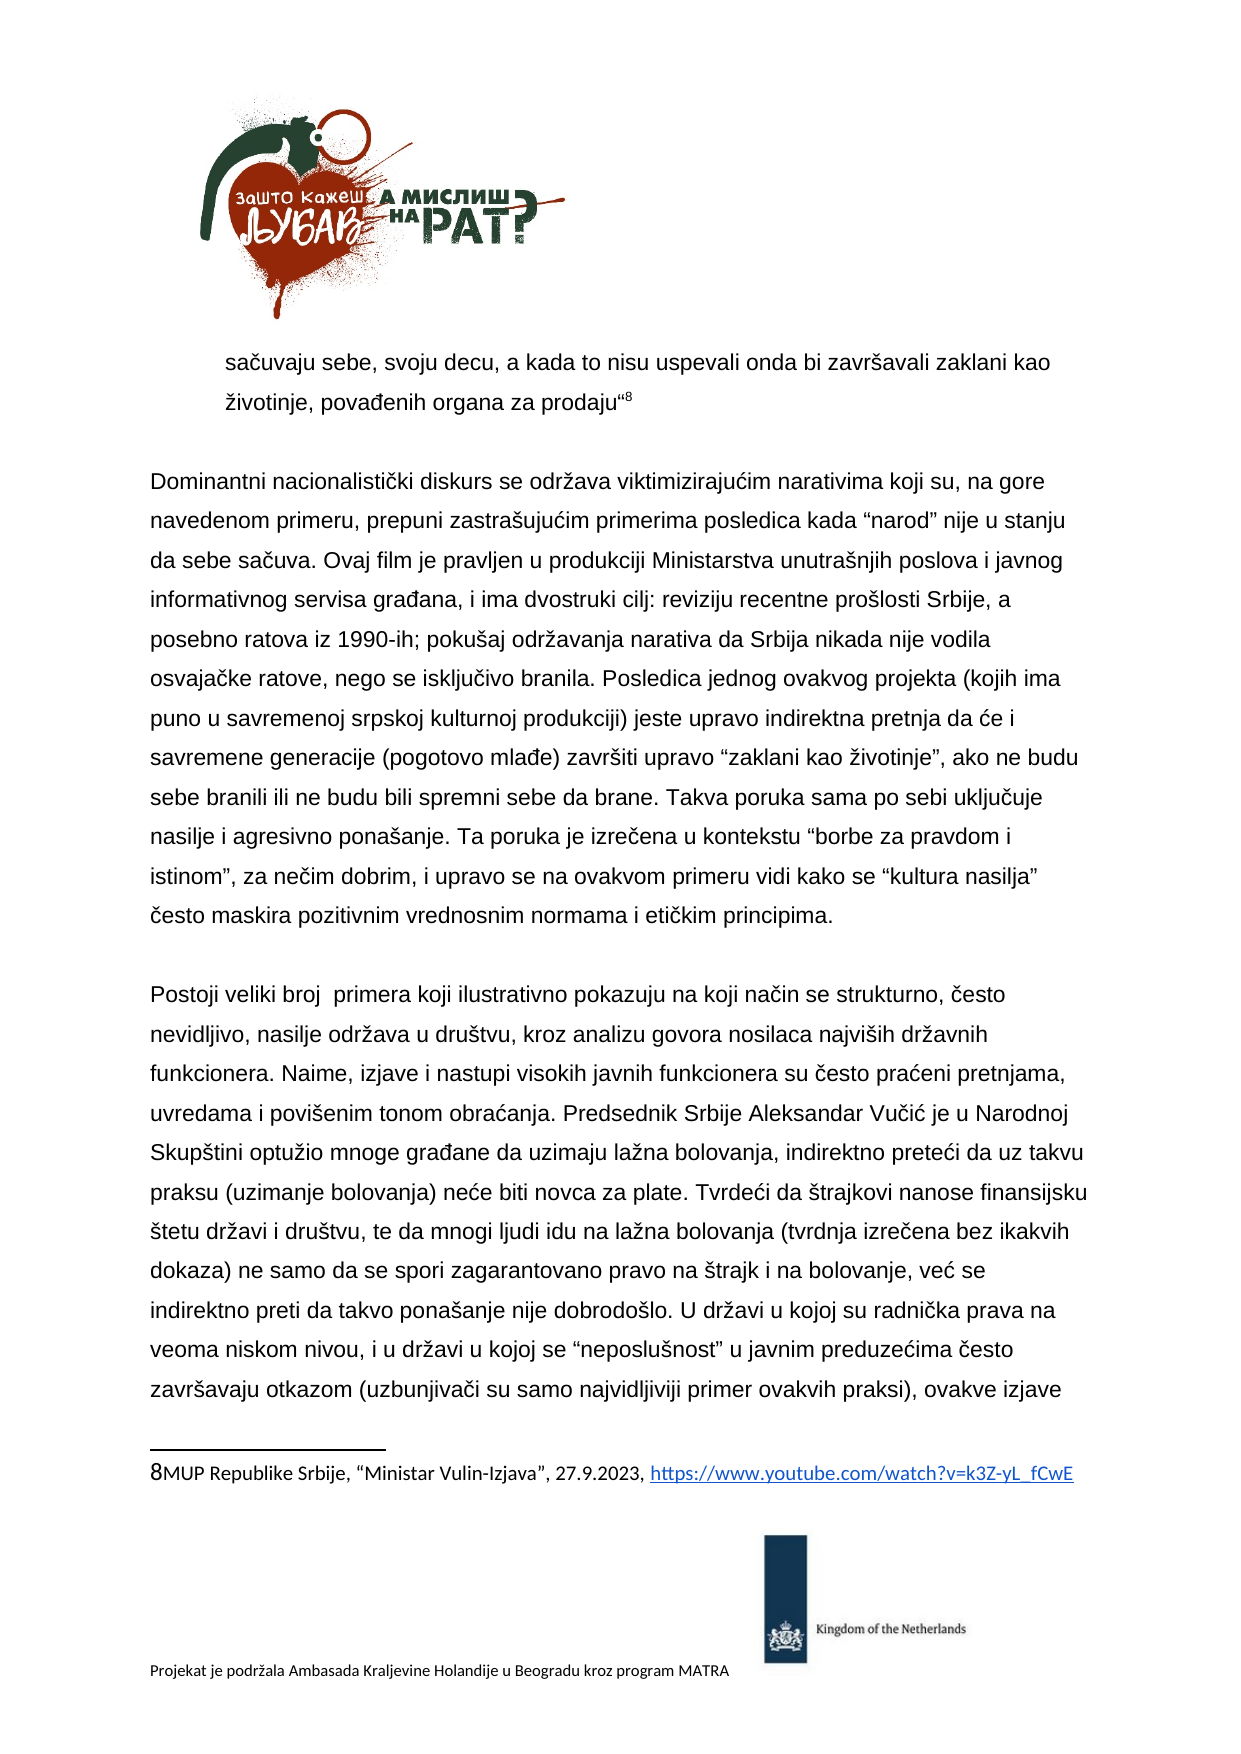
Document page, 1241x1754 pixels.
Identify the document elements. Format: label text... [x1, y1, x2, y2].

picture [150, 73, 618, 337]
text Dominantni nacionalistički diskurs se održava viktimizirajućim narativima koji su, na gore navedenom primeru, prepuni zastrašujućim primerima posledica kada “narod” nije u stanju da sebe sačuva. Ovaj film je pravljen u produkciji Ministarstva unutrašnjih poslova i javnog informativnog servisa građana, i ima dvostruki cilj: reviziju recentne prošlosti Srbije, a posebno ratova iz 1990-ih; pokušaj održavanja narativa da Srbija nikada nije vodila osvajačke ratove, nego se isključivo branila. Posledica jednog ovakvog projekta (kojih ima puno u savremenoj srpskoj kulturnoj produkciji) jeste upravo indirektna pretnja da će i savremene generacije (pogotovo mlađe) završiti upravo “zaklani kao životinje”, ako ne budu sebe branili ili ne budu bili spremni sebe da brane. Takva poruka sama po sebi uključuje nasilje i agresivno ponašanje. Ta poruka je izrečena u kontekstu “borbe za pravdom i istinom”, za nečim dobrim, i upravo se na ovakvom primeru vidi kako se “kultura nasilja” često maskira pozitivnim vrednosnim normama i etičkim principima. [150, 468, 1090, 928]
picture [735, 1517, 978, 1677]
